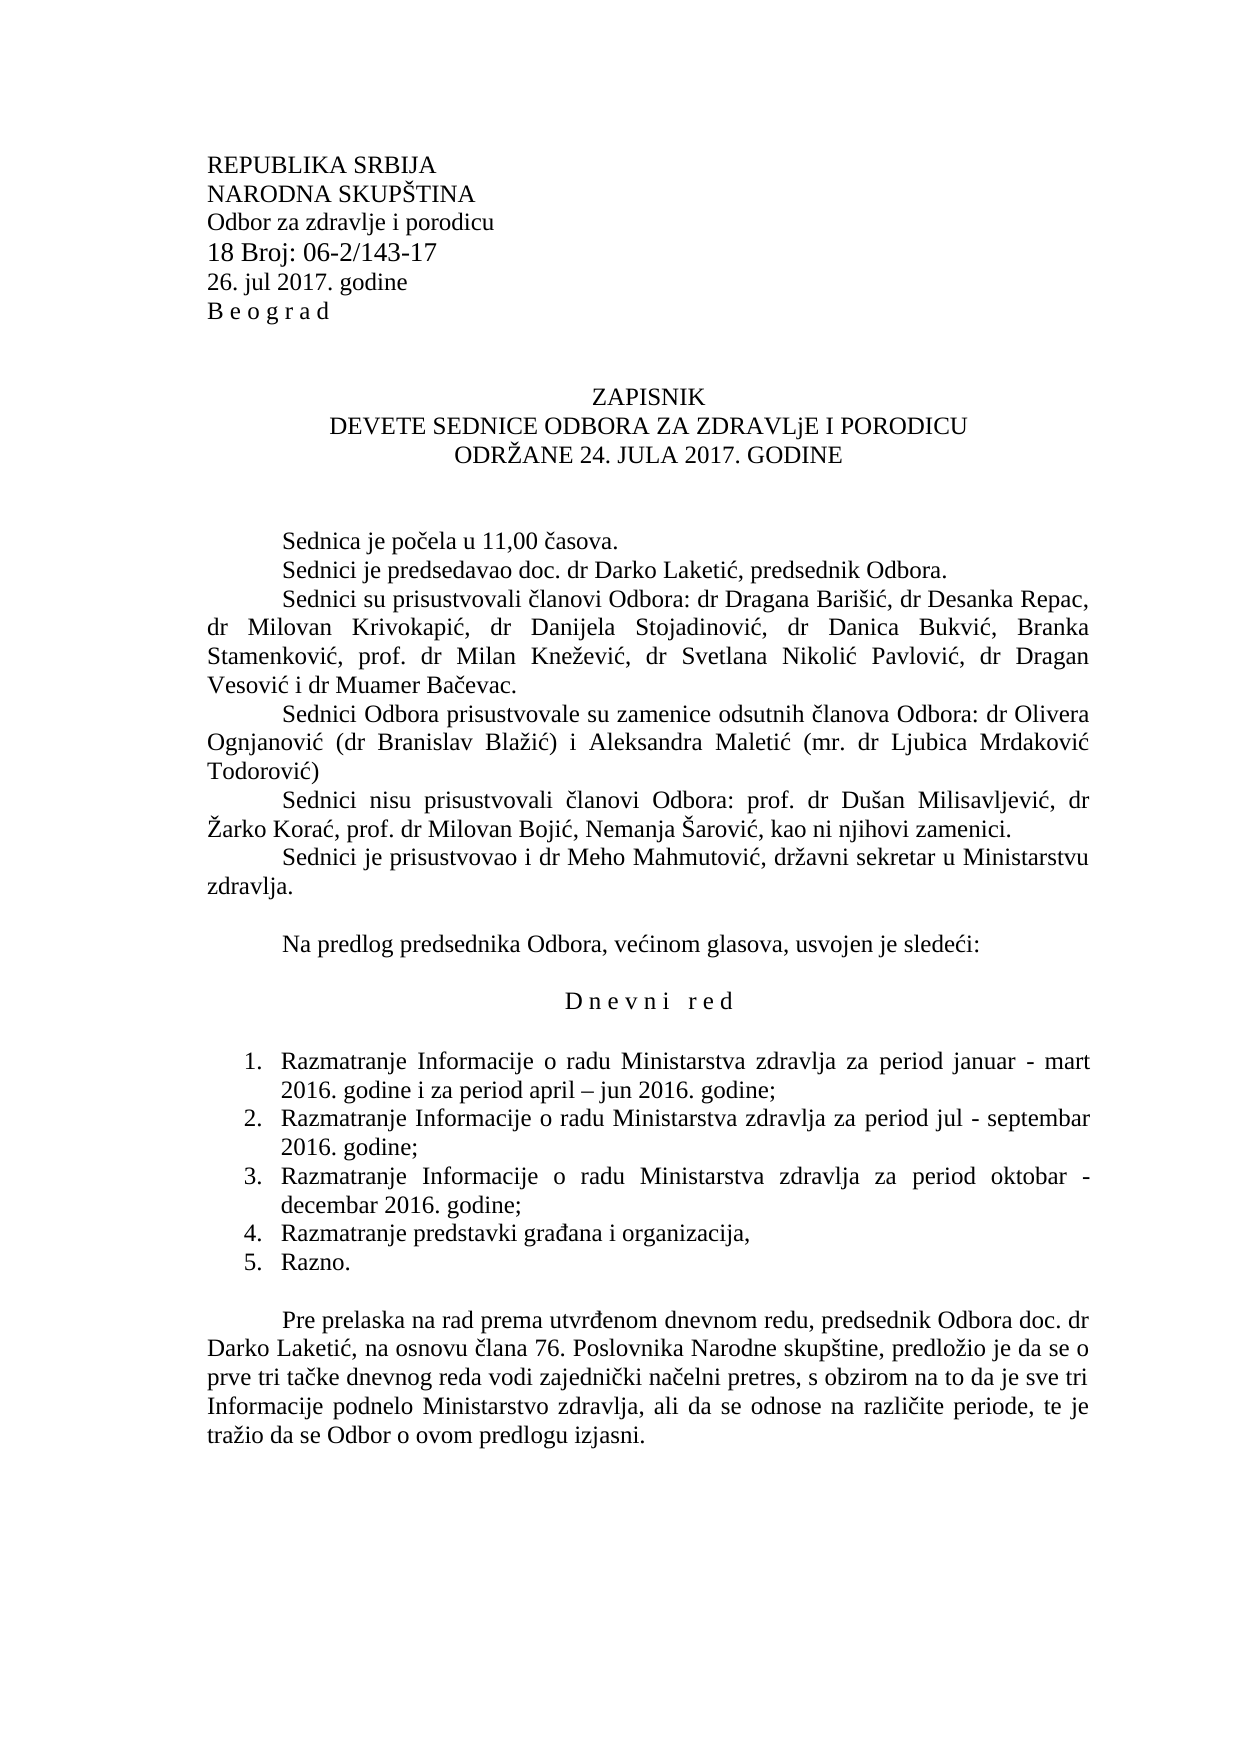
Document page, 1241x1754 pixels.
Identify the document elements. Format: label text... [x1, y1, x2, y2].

text 18 Broj: 06-2/143-17 [207, 236, 1090, 267]
text ODRŽANE 24. JULA 2017. GODINE [207, 440, 1090, 469]
text NARODNA SKUPŠTINA [207, 179, 1090, 207]
list Razno. [243, 1247, 1090, 1276]
text Na predlog predsednika Odbora, većinom glasova, usvojen je sledeći: [207, 929, 1090, 957]
text Odbor za zdravlje i porodicu [207, 207, 1090, 236]
text DEVETE SEDNICE ODBORA ZA ZDRAVLjE I PORODICU [207, 411, 1090, 440]
text Pre prelaska na rad prema utvrđenom dnevnom redu, predsednik Odbora doc. dr Darko Laketić, na osnovu člana 76. Poslovnika Narodne skupštine, predložio je da se o prve tri tačke dnevnog reda vodi zajednički načelni pretres, s obzirom na to da je sve tri Informacije podnelo Ministarstvo zdravlja, ali da se odnose na različite periode, te je tražio da se Odbor o ovom predlogu izjasni. [207, 1305, 1090, 1448]
text Sednici Odbora prisustvovale su zamenice odsutnih članova Odbora: dr Olivera Ognjanović (dr Branislav Blažić) i Aleksandra Maletić (mr. dr Ljubica Mrdaković Todorović) [207, 699, 1090, 785]
text Sednici su prisustvovali članovi Odbora: dr Dragana Barišić, dr Desanka Repac, dr Milovan Krivokapić, dr Danijela Stojadinović, dr Danica Bukvić, Branka Stamenković, prof. dr Milan Knežević, dr Svetlana Nikolić Pavlović, dr Dragan Vesović i dr Muamer Bačevac. [207, 584, 1090, 699]
text Sednica je počela u 11,00 časova. [207, 526, 1090, 555]
list Razmatranje Informacije o radu Ministarstva zdravlja za period jul - septembar 2016. godine; [243, 1103, 1090, 1161]
list Razmatranje Informacije o radu Ministarstva zdravlja za period oktobar -decembar 2016. godine; [243, 1161, 1090, 1218]
text Sednici je prisustvovao i dr Meho Mahmutović, državni sekretar u Ministarstvu zdravlja. [207, 842, 1090, 900]
text ZAPISNIK [207, 382, 1090, 411]
list Razmatranje predstavki građana i organizacija, [243, 1218, 1090, 1247]
text D n e v n i r e d [207, 986, 1090, 1015]
text REPUBLIKA SRBIJA [207, 150, 1090, 179]
text 26. jul 2017. godine [207, 267, 1090, 296]
text Sednici nisu prisustvovali članovi Odbora: prof. dr Dušan Milisavljević, dr Žarko Korać, prof. dr Milovan Bojić, Nemanja Šarović, kao ni njihovi zamenici. [207, 785, 1090, 842]
list Razmatranje Informacije o radu Ministarstva zdravlja za period januar - mart 2016. godine i za period april – jun 2016. godine; [243, 1046, 1090, 1103]
text Sednici je predsedavao doc. dr Darko Laketić, predsednik Odbora. [207, 555, 1090, 584]
text B e o g r a d [207, 296, 1090, 325]
